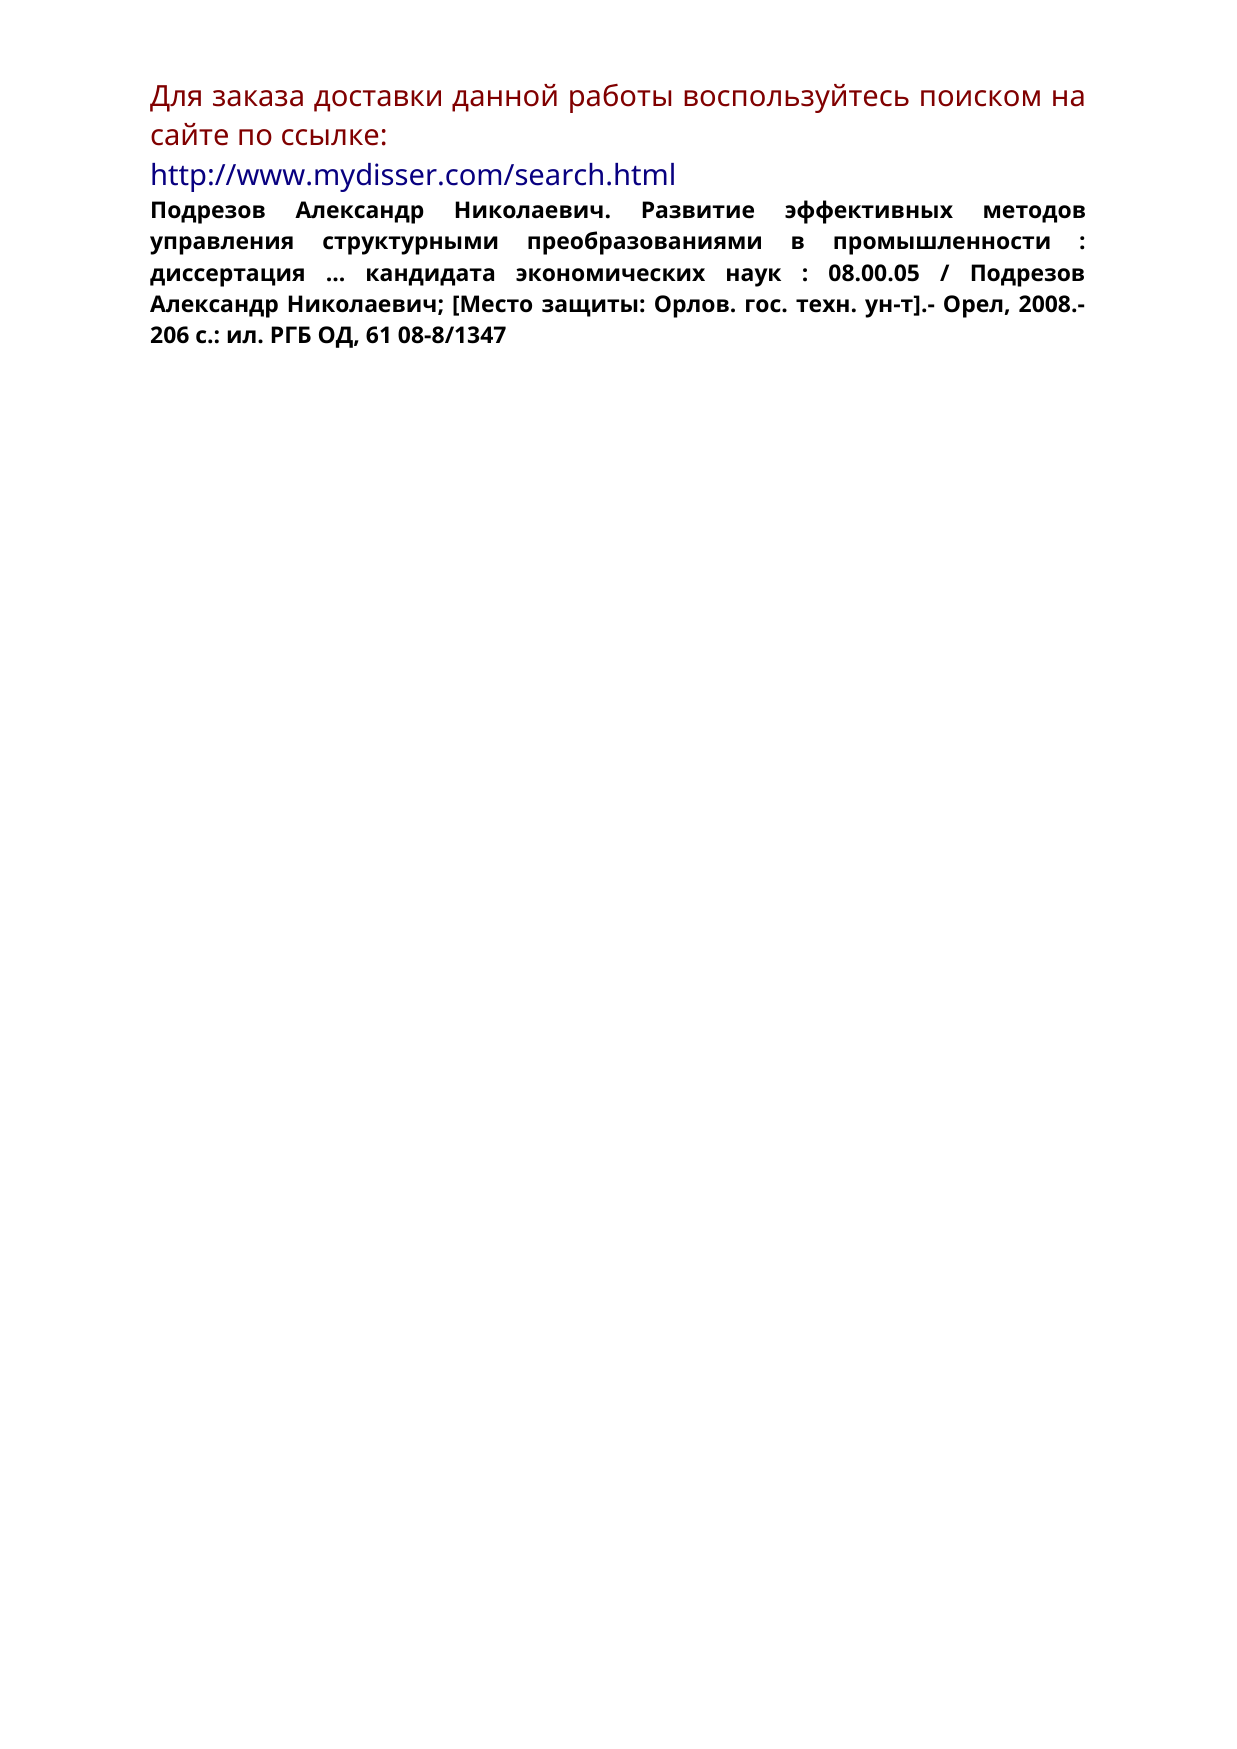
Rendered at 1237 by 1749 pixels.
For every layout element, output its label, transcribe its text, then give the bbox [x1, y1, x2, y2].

text Подрезов Александр Николаевич. Развитие эффективных методов управления структурными преобразованиями в промышленности : диссертация ... кандидата экономических наук : 08.00.05 / Подрезов Александр Николаевич; [Место защиты: Орлов. гос. техн. ун-т].- Орел, 2008.- 206 с.: ил. РГБ ОД, 61 08-8/1347 [150, 194, 1086, 350]
